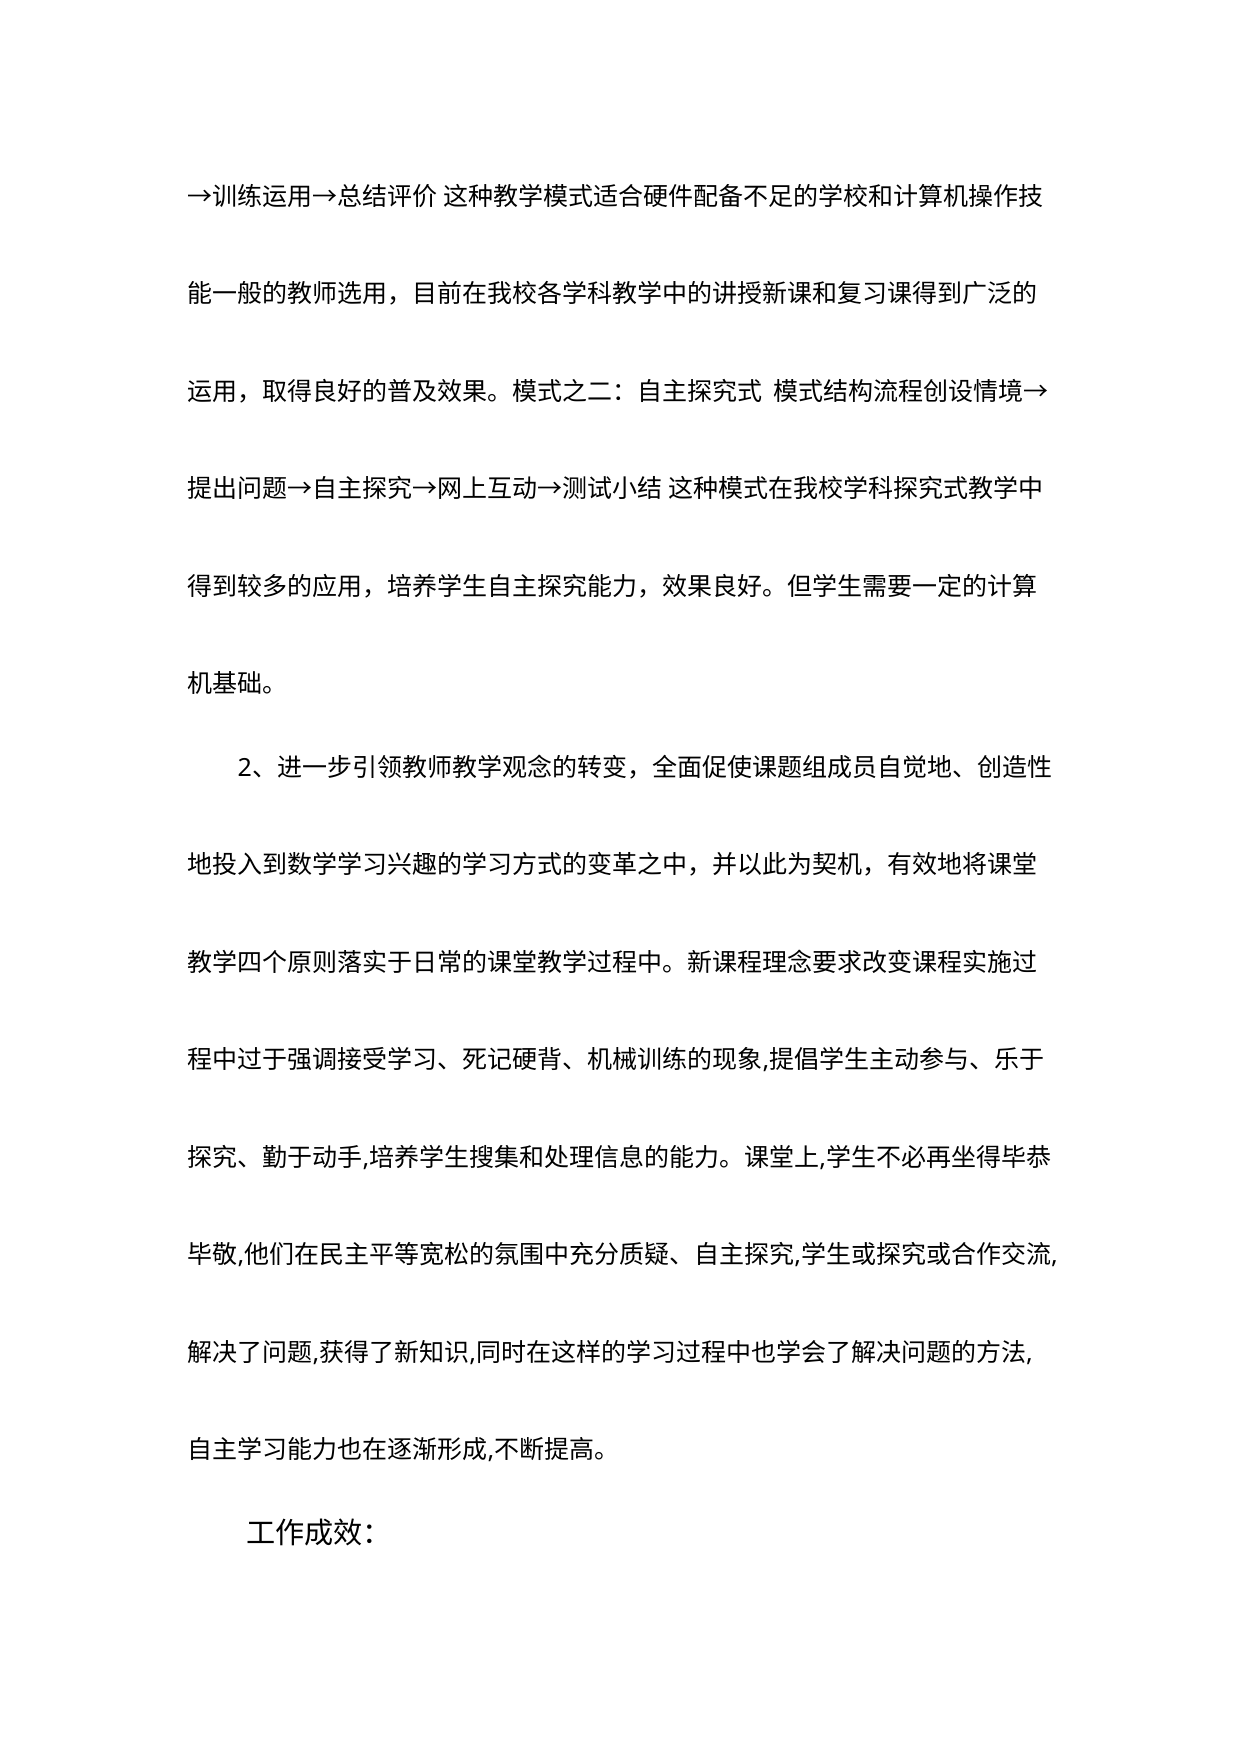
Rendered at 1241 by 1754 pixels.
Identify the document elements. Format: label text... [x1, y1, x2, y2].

text 工作成效： [187, 1498, 1053, 1563]
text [187, 162, 1053, 714]
text 2、进一步引领教师教学观念的转变，全面促使课题组成员自觉地、创造性地投入到数学学习兴趣的学习方式的变革之中，并以此为契机，有效地将课堂教学四个原则落实于日常的课堂教学过程中。新课程理念要求改变课程实施过程中过于强调接受学习、死记硬背、机械训练的现象,提倡学生主动参与、乐于探究、勤于动手,培养学生搜集和处理信息的能力。课堂上,学生不必再坐得毕恭毕敬,他们在民主平等宽松的氛围中充分质疑、自主探究,学生或探究或合作交流,解决了问题,获得了新知识,同时在这样的学习过程中也学会了解决问题的方法,自主学习能力也在逐渐形成,不断提高。 [187, 733, 1053, 1480]
